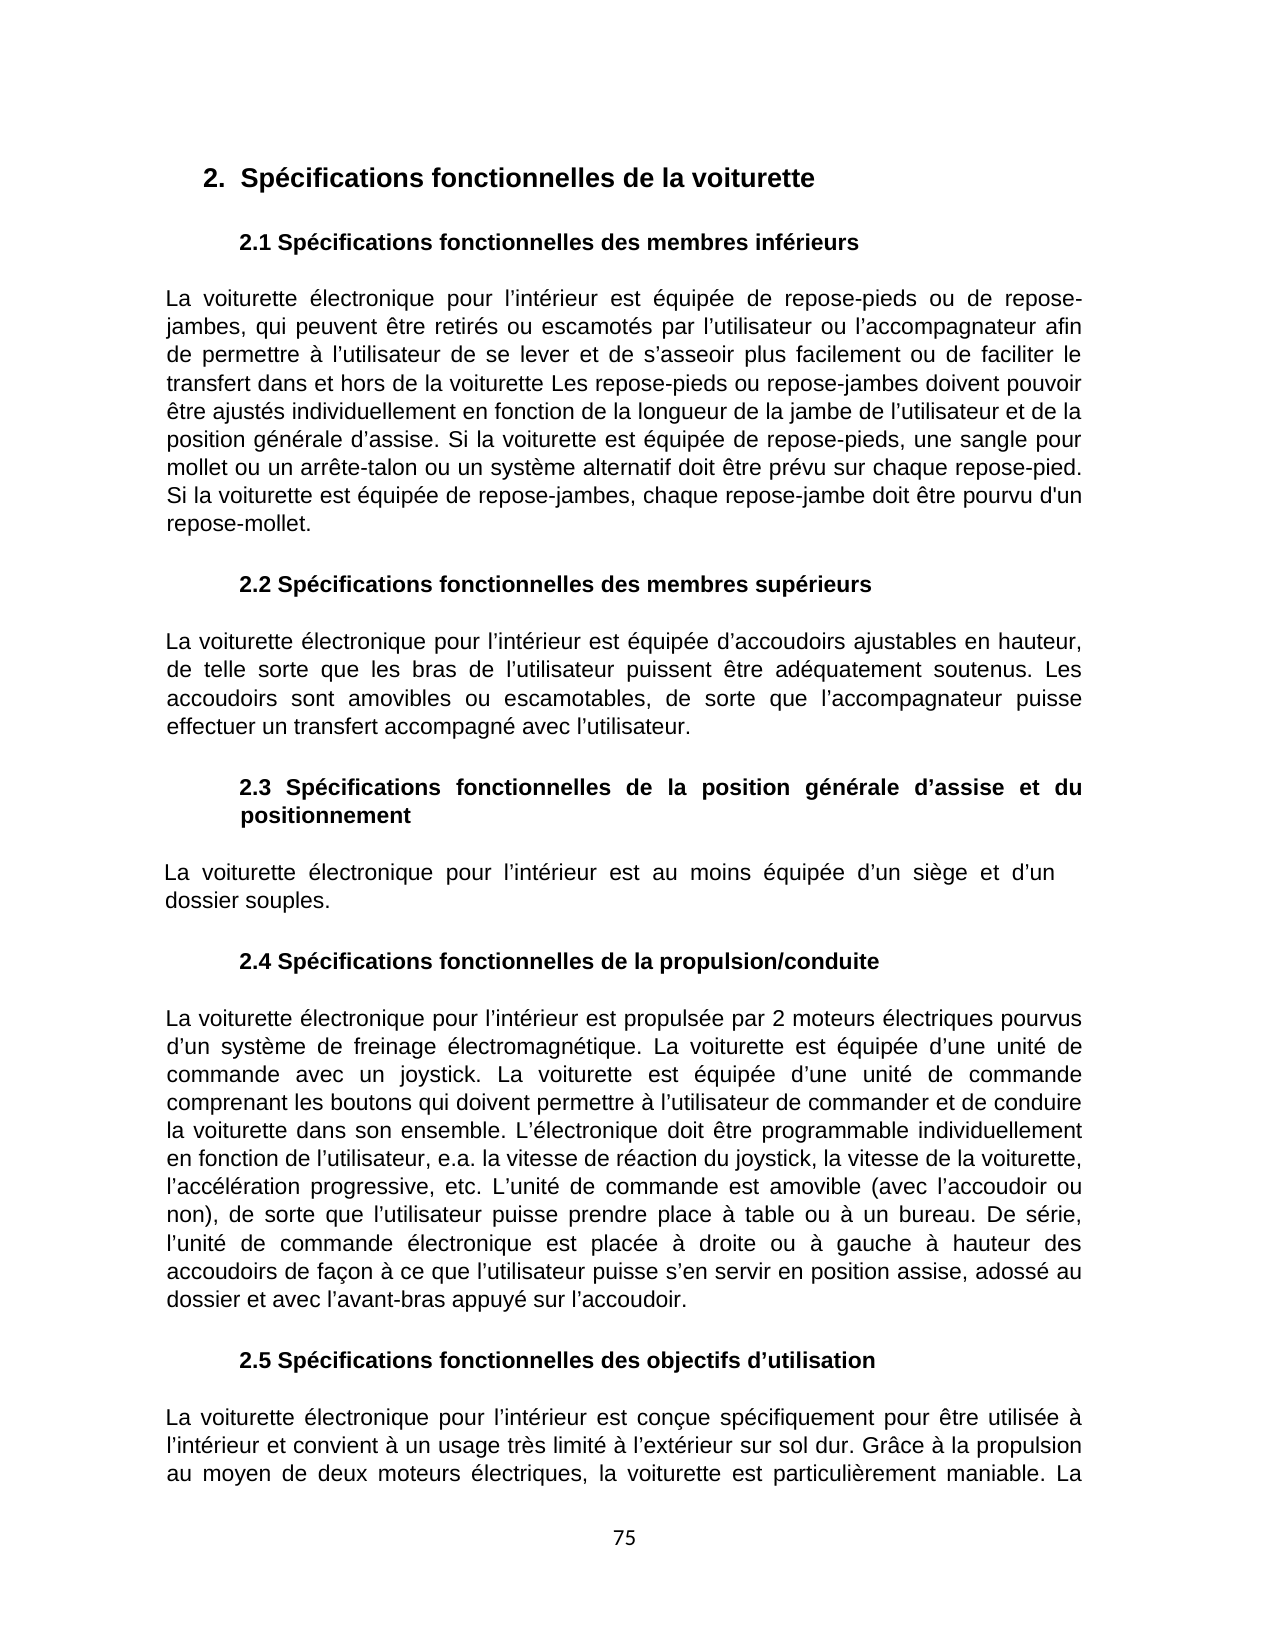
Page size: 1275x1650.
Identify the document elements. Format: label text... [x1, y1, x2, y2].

subtitle 2.1 Spécifications fonctionnelles des membres inférieurs [239, 228, 1083, 255]
subtitle 2.2 Spécifications fonctionnelles des membres supérieurs [239, 571, 1083, 598]
subtitle Spécifications fonctionnelles de la voiturette [203, 162, 1083, 194]
subtitle 2.4 Spécifications fonctionnelles de la propulsion/conduite [239, 948, 1083, 974]
text La voiturette électronique pour l’intérieur est propulsée par 2 moteurs électriques pourvus d’un système de freinage électromagnétique. La voiturette est équipée d’une unité de commande avec un joystick. La voiturette est équipée d’une unité de commande comprenant les boutons qui doivent permettre à l’utilisateur de commander et de conduire la voiturette dans son ensemble. L’électronique doit être programmable individuellement en fonction de l’utilisateur, e.a. la vitesse de réaction du joystick, la vitesse de la voiturette, l’accélération progressive, etc. L’unité de commande est amovible (avec l’accoudoir ou non), de sorte que l’utilisateur puisse prendre place à table ou à un bureau. De série, l’unité de commande électronique est placée à droite ou à gauche à hauteur des accoudoirs de façon à ce que l’utilisateur puisse s’en servir en position assise, adossé au dossier et avec l’avant-bras appuyé sur l’accoudoir. [165, 1004, 1083, 1312]
text La voiturette électronique pour l’intérieur est équipée de repose-pieds ou de repose-jambes, qui peuvent être retirés ou escamotés par l’utilisateur ou l’accompagnateur afin de permettre à l’utilisateur de se lever et de s’asseoir plus facilement ou de faciliter le transfert dans et hors de la voiturette Les repose-pieds ou repose-jambes doivent pouvoir être ajustés individuellement en fonction de la longueur de la jambe de l’utilisateur et de la position générale d’assise. Si la voiturette est équipée de repose-pieds, une sangle pour mollet ou un arrête-talon ou un système alternatif doit être prévu sur chaque repose-pied. Si la voiturette est équipée de repose-jambes, chaque repose-jambe doit être pourvu d'un repose-mollet. [165, 285, 1083, 537]
subtitle 2.5 Spécifications fonctionnelles des objectifs d’utilisation [239, 1347, 1083, 1373]
text La voiturette électronique pour l’intérieur est au moins équipée d’un siège et d’un dossier souples. [164, 858, 1056, 913]
subtitle 2.3 Spécifications fonctionnelles de la position générale d’assise et du positionnement [239, 773, 1083, 828]
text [165, 1403, 1083, 1486]
text La voiturette électronique pour l’intérieur est équipée d’accoudoirs ajustables en hauteur, de telle sorte que les bras de l’utilisateur puissent être adéquatement soutenus. Les accoudoirs sont amovibles ou escamotables, de sorte que l’accompagnateur puisse effectuer un transfert accompagné avec l’utilisateur. [165, 628, 1083, 739]
